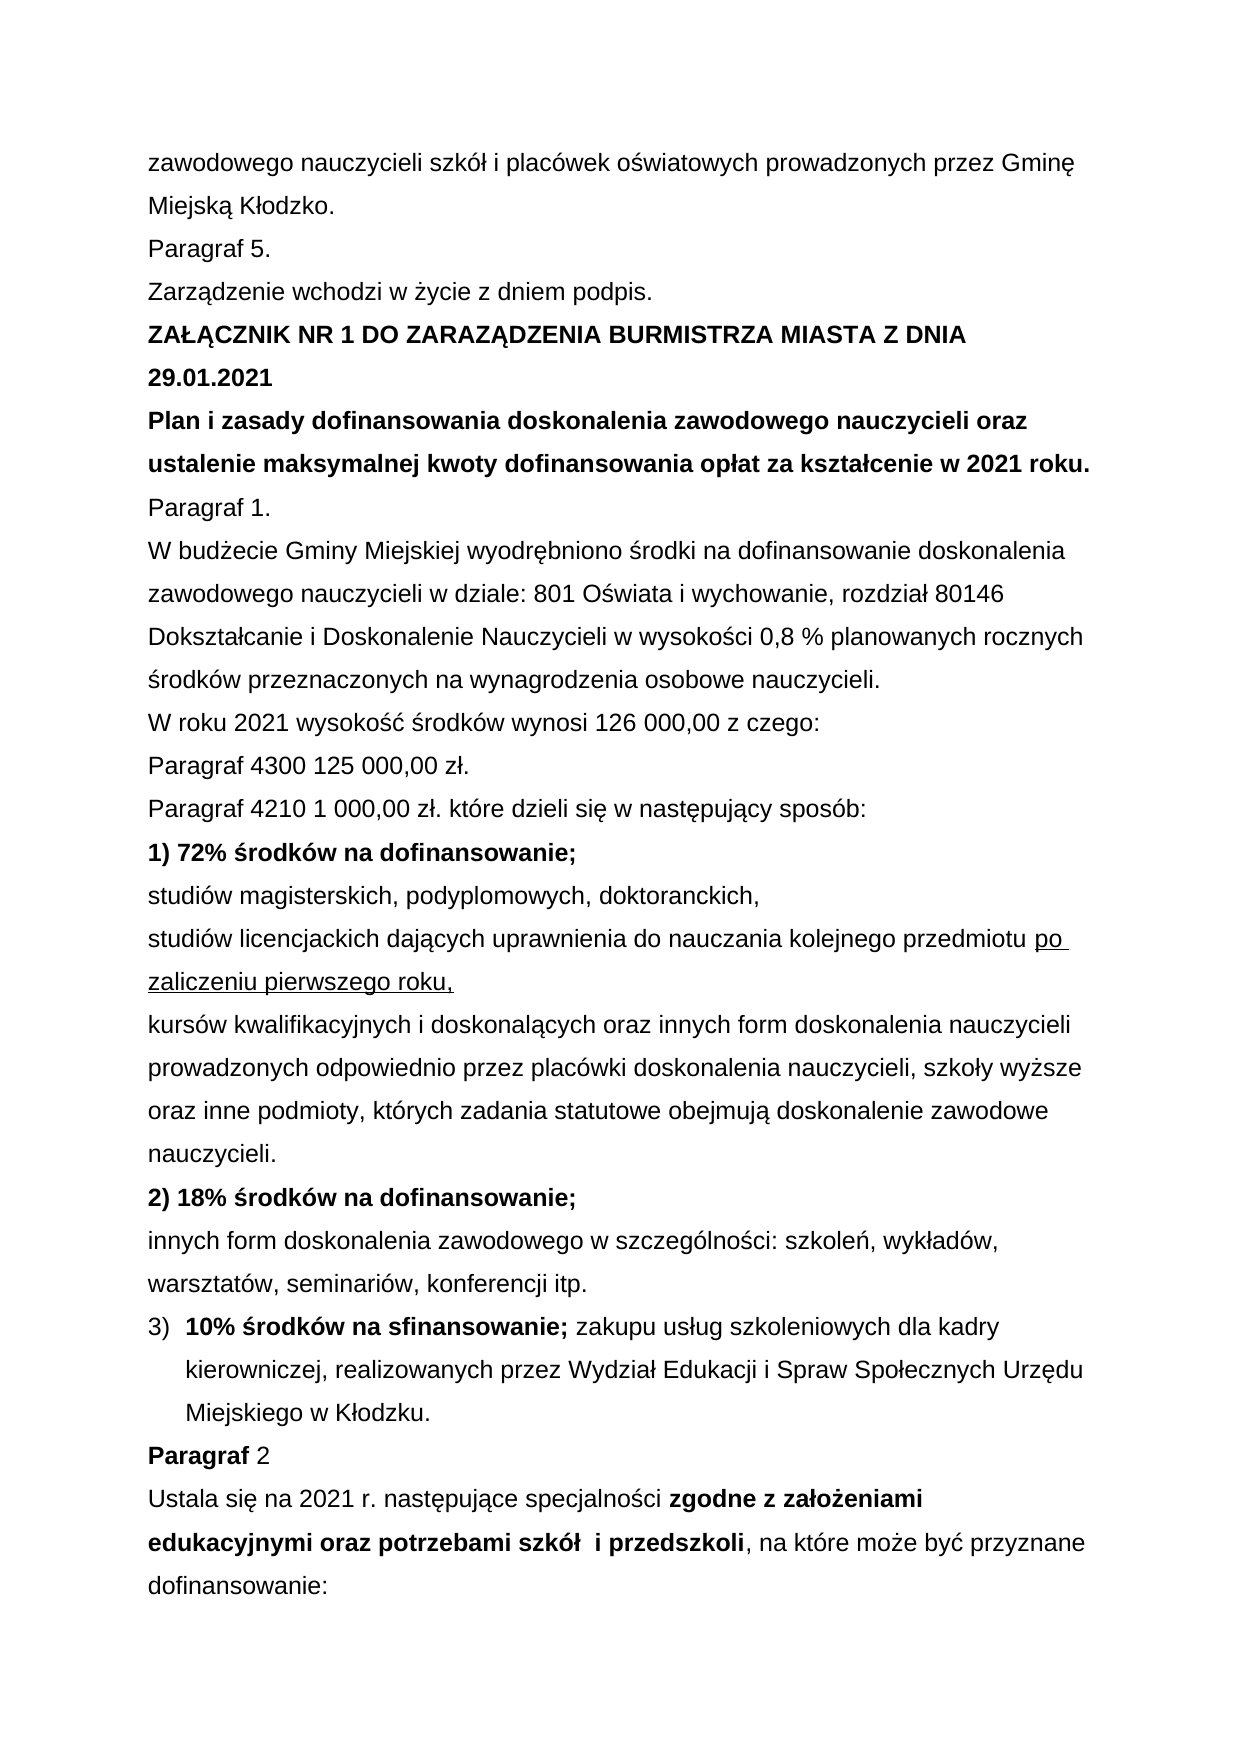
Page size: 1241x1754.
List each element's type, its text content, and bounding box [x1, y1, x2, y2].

text Paragraf 4300 125 000,00 zł. [148, 751, 1093, 780]
list 10% środków na sfinansowanie; zakupu usług szkoleniowych dla kadry kierowniczej, realizowanych przez Wydział Edukacji i Spraw Społecznych Urzędu Miejskiego w Kłodzku. [148, 1312, 1093, 1427]
text 1) 72% środków na dofinansowanie; [148, 838, 1093, 866]
text 2) 18% środków na dofinansowanie; [148, 1183, 1093, 1211]
text Zarządzenie wchodzi w życie z dniem podpis. [148, 277, 1093, 306]
text Paragraf 4210 1 000,00 zł. które dzieli się w następujący sposób: [148, 794, 1093, 823]
text studiów licencjackich dających uprawnienia do nauczania kolejnego przedmiotu po zaliczeniu pierwszego roku, [148, 924, 1093, 996]
text innych form doskonalenia zawodowego w szczególności: szkoleń, wykładów, warsztatów, seminariów, konferencji itp. [148, 1226, 1093, 1298]
text W roku 2021 wysokość środków wynosi 126 000,00 z czego: [148, 708, 1093, 737]
text Paragraf 5. [148, 234, 1093, 263]
text W budżecie Gminy Miejskiej wyodrębniono środki na dofinansowanie doskonalenia zawodowego nauczycieli w dziale: 801 Oświata i wychowanie, rozdział 80146 Dokształcanie i Doskonalenie Nauczycieli w wysokości 0,8 % planowanych rocznych środków przeznaczonych na wynagrodzenia osobowe nauczycieli. [148, 536, 1093, 694]
text kursów kwalifikacyjnych i doskonalących oraz innych form doskonalenia nauczycieli prowadzonych odpowiednio przez placówki doskonalenia nauczycieli, szkoły wyższe oraz inne podmioty, których zadania statutowe obejmują doskonalenie zawodowe nauczycieli. [148, 1010, 1093, 1168]
text studiów magisterskich, podyplomowych, doktoranckich, [148, 881, 1093, 909]
text ZAŁĄCZNIK NR 1 DO ZARAZĄDZENIA BURMISTRZA MIASTA Z DNIA 29.01.2021 [148, 320, 1093, 392]
text Paragraf 2 [148, 1441, 1093, 1470]
text Ustala się na 2021 r. następujące specjalności zgodne z założeniami edukacyjnymi oraz potrzebami szkół i przedszkoli, na które może być przyznane dofinansowanie: [148, 1484, 1093, 1599]
text Paragraf 1. [148, 493, 1093, 521]
text Plan i zasady dofinansowania doskonalenia zawodowego nauczycieli oraz ustalenie maksymalnej kwoty dofinansowania opłat za kształcenie w 2021 roku. [148, 406, 1093, 478]
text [148, 148, 1093, 219]
